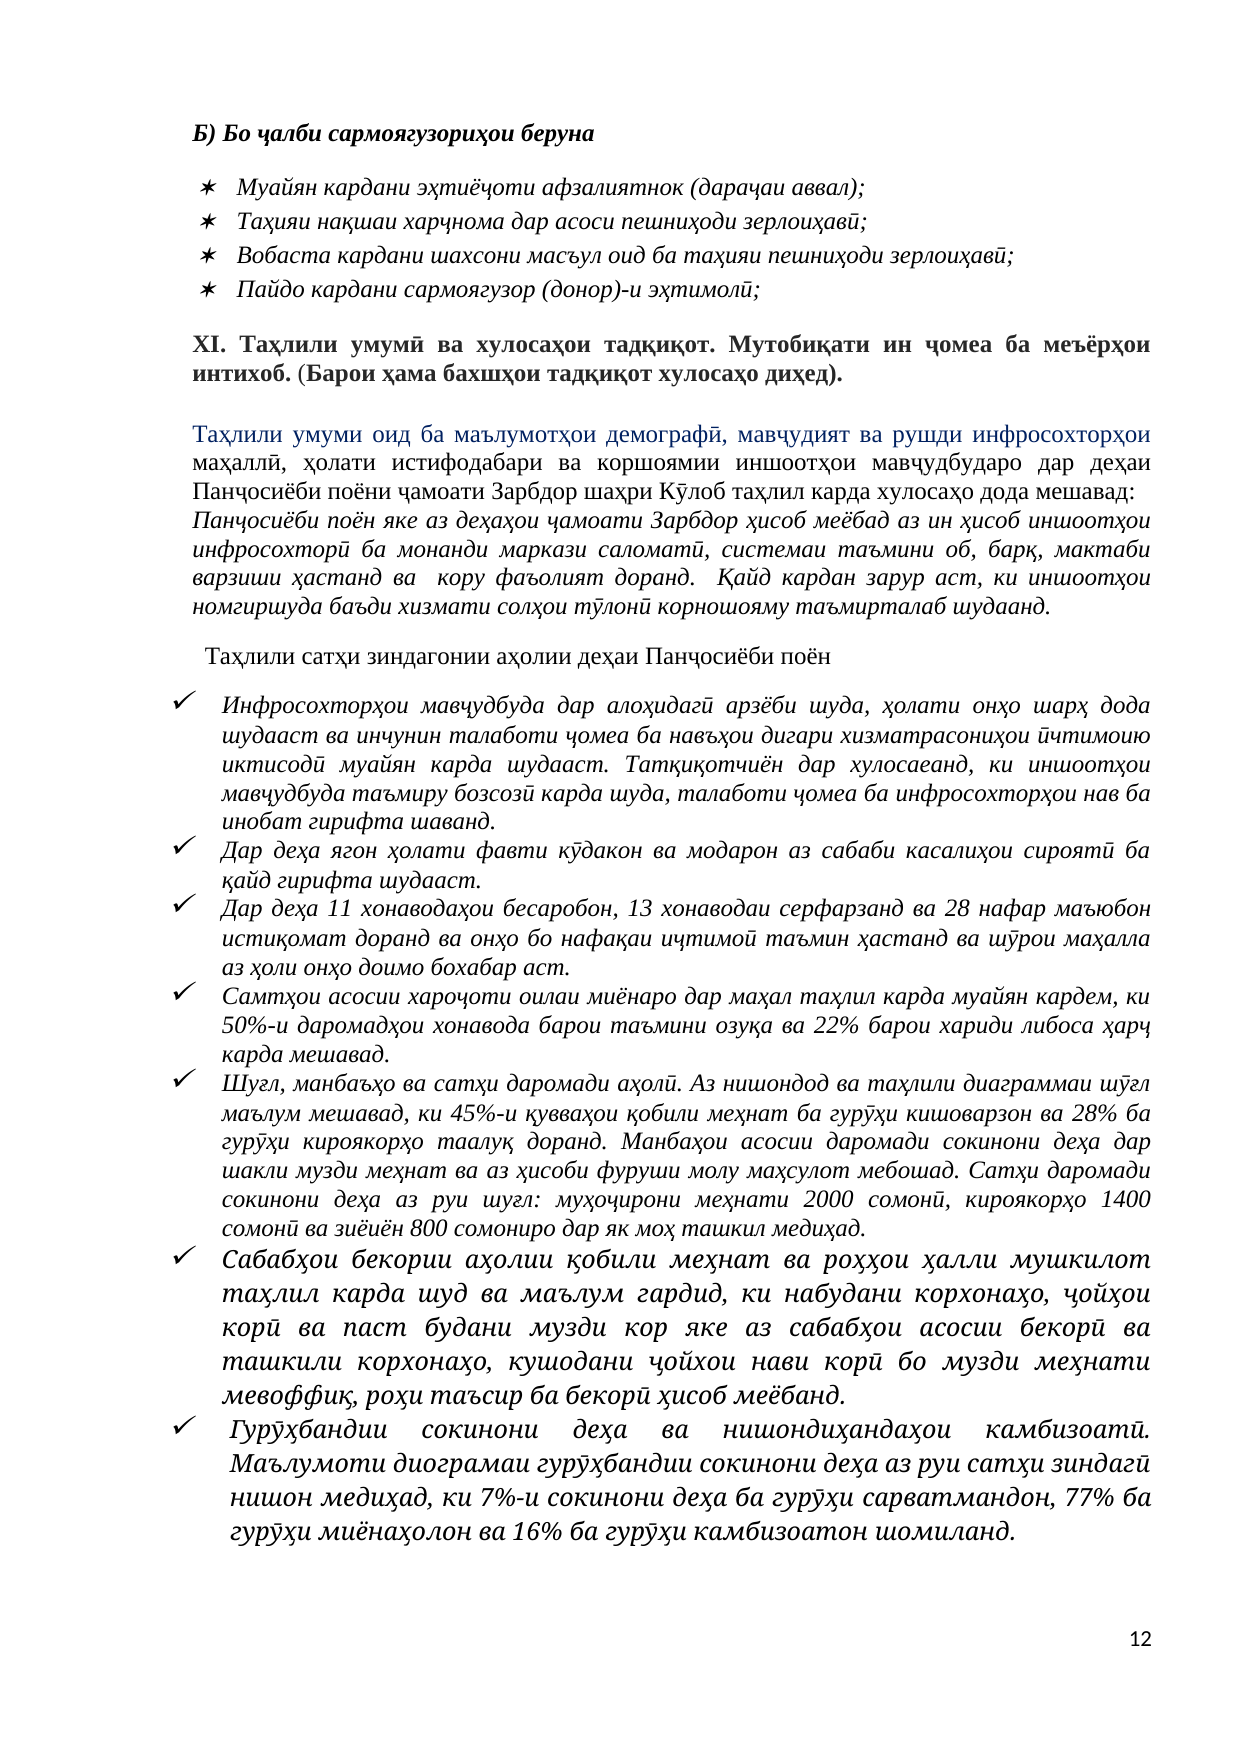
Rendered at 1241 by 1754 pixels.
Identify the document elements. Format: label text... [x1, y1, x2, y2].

text Таҳлили сатҳи зиндагонии аҳолии деҳаи Панҷосиёби поён [192, 641, 1152, 669]
subtitle XI. Таҳлили умумӣ ва хулосаҳои тадқиқот. Мутобиқати ин ҷомеа ба меъёрҳои интихоб. (Барои ҳама бахшҳои тадқиқот хулосаҳо диҳед). [192, 329, 1152, 387]
list Муайян кардани эҳтиёҷоти афзалиятнок (дараҷаи аввал); [199, 172, 1152, 202]
list Дар деҳа ягон ҳолати фавти кӯдакон ва модарон аз сабаби касалиҳои сироятӣ ба қайд гирифта шудааст. [192, 835, 1152, 893]
list Сабабҳои бекории аҳолии қобили меҳнат ва роҳҳои ҳалли мушкилот таҳлил карда шуд ва маълум гардид, ки набудани корхонаҳо, ҷойҳои корӣ ва паст будани музди кор яке аз сабабҳои асосии бекорӣ ва ташкили корхонаҳо, кушодани ҷойхои нави корӣ бо музди меҳнати мевоффиқ, роҳи таъсир ба бекорӣ ҳисоб меёбанд. [192, 1241, 1152, 1412]
list Инфросохторҳои мавҷудбуда дар алоҳидагӣ арзёби шуда, ҳолати онҳо шарҳ дода шудааст ва инчунин талаботи ҷомеа ба навъҳои дигари хизматрасониҳои ӣчтимоию иктисодӣ муайян карда шудааст. Татқиқотчиён дар хулосаеанд, ки иншоотҳои мавҷудбуда таъмиру бозсозӣ карда шуда, талаботи ҷомеа ба инфросохторҳои нав ба инобат гирифта шаванд. [192, 690, 1152, 835]
list Гурӯҳбандии сокинони деҳа ва нишондиҳандаҳои камбизоатӣ. Маълумоти диограмаи гурӯҳбандии сокинони деҳа аз руи сатҳи зиндагӣ нишон медиҳад, ки 7%-и сокинони деҳа ба гурӯҳи сарватмандон, 77% ба гурӯҳи миёнаҳолон ва 16% ба гурӯҳи камбизоатон шомиланд. [192, 1412, 1152, 1548]
list Шуғл, манбаъҳо ва сатҳи даромади аҳолӣ. Аз нишондод ва таҳлили диаграммаи шӯғл маълум мешавад, ки 45%-и қувваҳои қобили меҳнат ба гурӯҳи кишоварзон ва 28% ба гурӯҳи кироякорҳо таалуқ доранд. Манбаҳои асосии даромади сокинони деҳа дар шакли музди меҳнат ва аз ҳисоби фуруши молу маҳсулот мебошад. Сатҳи даромади сокинони деҳа аз руи шуғл: муҳоҷирони меҳнати 2000 сомонӣ, кироякорҳо 1400 сомонӣ ва зиёиён 800 сомониро дар як моҳ ташкил медиҳад. [192, 1068, 1152, 1241]
subtitle Таҳлили умуми оид ба маълумотҳои демографӣ, мавҷудият ва рушди инфросохторҳои маҳаллӣ, ҳолати истифодабари ва коршоямии иншоотҳои мавҷудбударо дар деҳаи Панҷосиёби поёни ҷамоати Зарбдор шаҳри Кӯлоб таҳлил карда хулосаҳо дода мешавад: [192, 419, 1152, 505]
text Панҷосиёби поён яке аз деҳаҳои ҷамоати Зарбдор ҳисоб меёбад аз ин ҳисоб иншоотҳои инфросохторӣ ба монанди маркази саломатӣ, системаи таъмини об, барқ, мактаби варзиши ҳастанд ва кору фаъолият доранд. Қайд кардан зарур аст, ки иншоотҳои номгиршуда баъди хизмати солҳои тӯлонӣ корношояму таъмирталаб шудаанд. [192, 505, 1152, 620]
list Вобаста кардани шахсони масъул оид ба таҳияи пешниҳоди зерлоиҳавӣ; [199, 240, 1152, 270]
list Пайдо кардани сармоягузор (донор)-и эҳтимолӣ; [199, 274, 1152, 304]
list Дар деҳа 11 хонаводаҳои бесаробон, 13 хонаводаи серфарзанд ва 28 нафар маъюбон истиқомат доранд ва онҳо бо нафақаи иҷтимоӣ таъмин ҳастанд ва шӯрои маҳалла аз ҳоли онҳо доимо бохабар аст. [192, 893, 1152, 981]
list Самтҳои асосии хароҷоти оилаи миёнаро дар маҳал таҳлил карда муайян кардем, ки 50%-и даромадҳои хонавода барои таъмини озуқа ва 22% барои хариди либоса ҳарҷ карда мешавад. [192, 981, 1152, 1068]
text Б) Бо ҷалби сармоягузориҳои беруна [192, 118, 1152, 147]
list Таҳияи нақшаи харҷнома дар асоси пешниҳоди зерлоиҳавӣ; [199, 206, 1152, 236]
